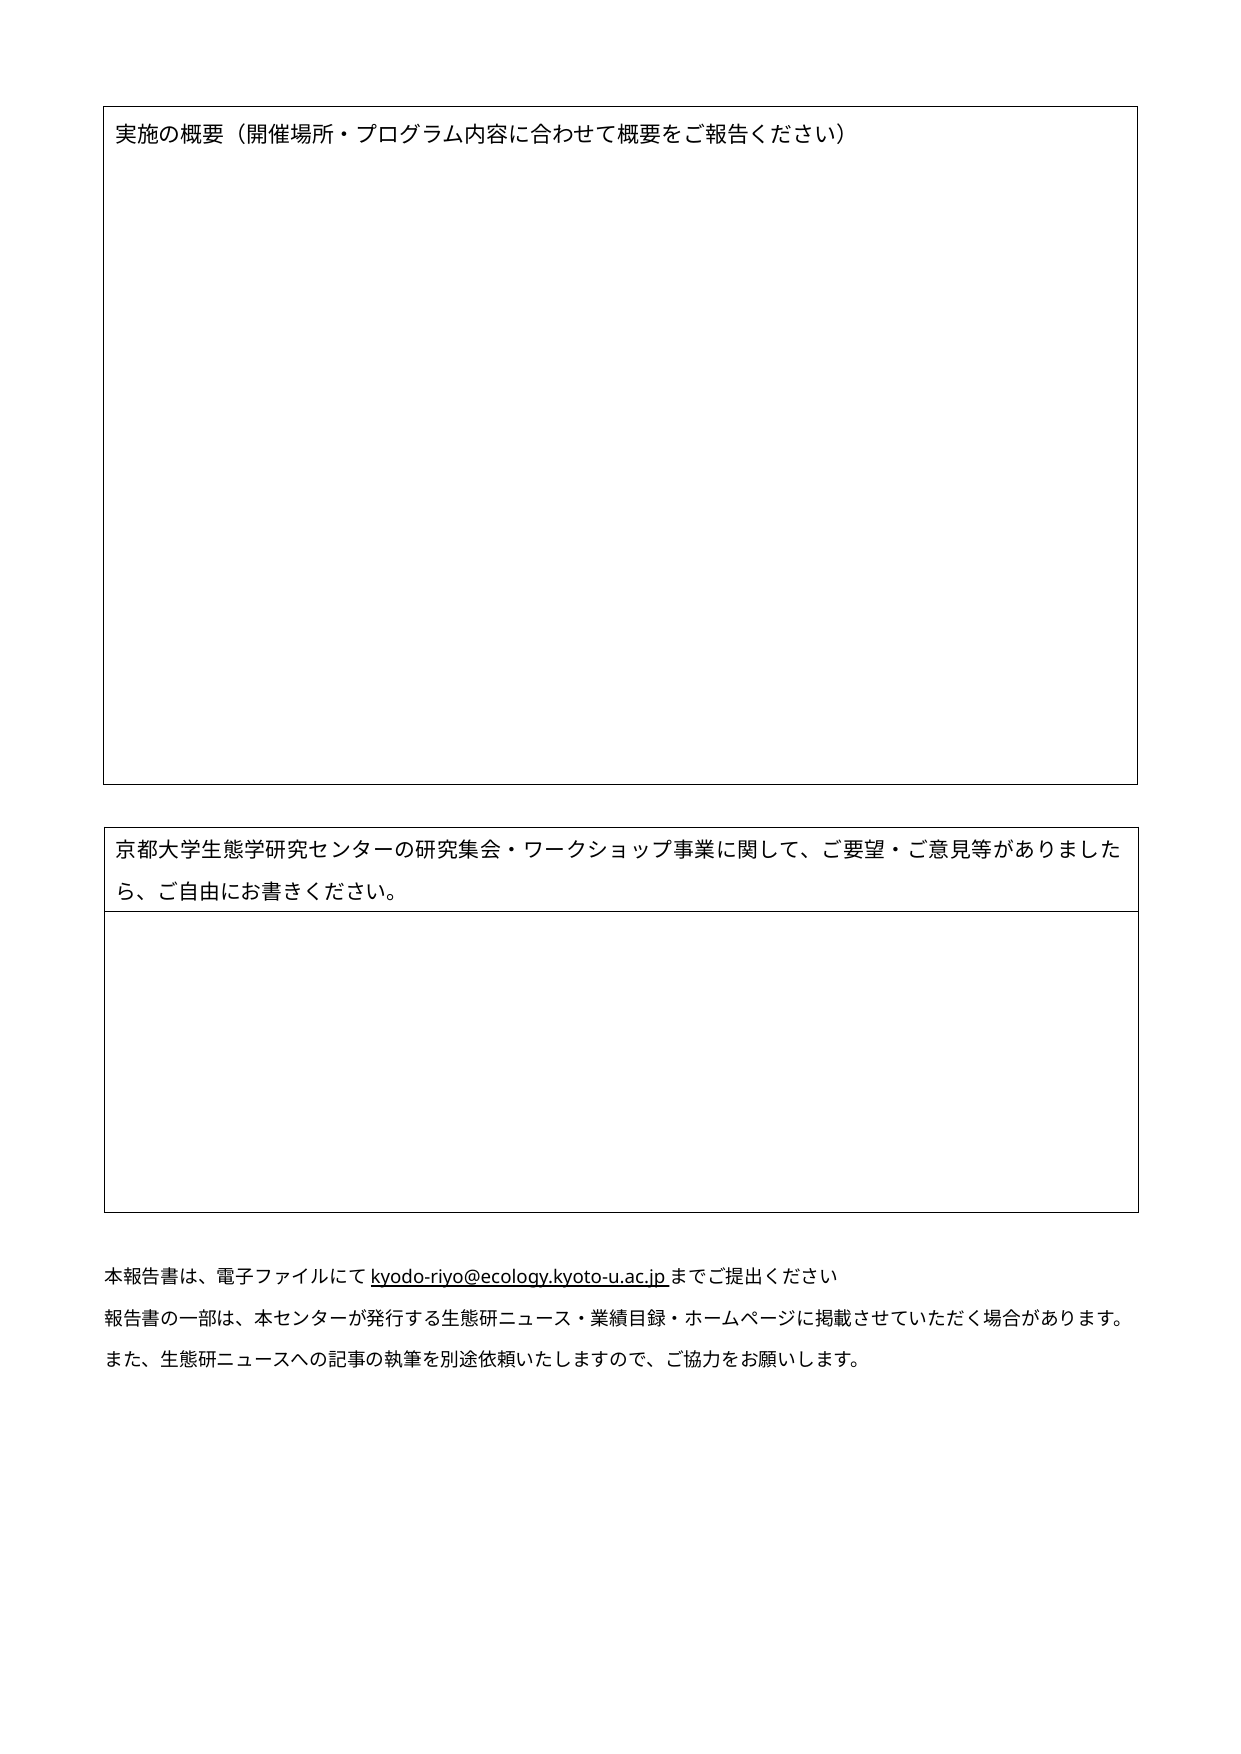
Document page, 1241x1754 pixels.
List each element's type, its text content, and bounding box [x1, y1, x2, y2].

table_header 京都大学生態学研究センターの研究集会・ワークショップ事業に関して、ご要望・ご意見等がありましたら、ご自由にお書きください。 [105, 828, 1138, 911]
table_cell 実施の概要（開催場所・プログラム内容に合わせて概要をご報告ください） [104, 107, 1137, 784]
text 本報告書は、電子ファイルにてkyodo-riyo@ecology.kyoto-u.ac.jpまでご提出ください [104, 1254, 1136, 1296]
text 報告書の一部は、本センターが発行する生態研ニュース・業績目録・ホームページに掲載させていただく場合があります。また、生態研ニュースへの記事の執筆を別途依頼いたしますので、ご協力をお願いします。 [104, 1296, 1136, 1379]
table_cell [105, 912, 1138, 1212]
